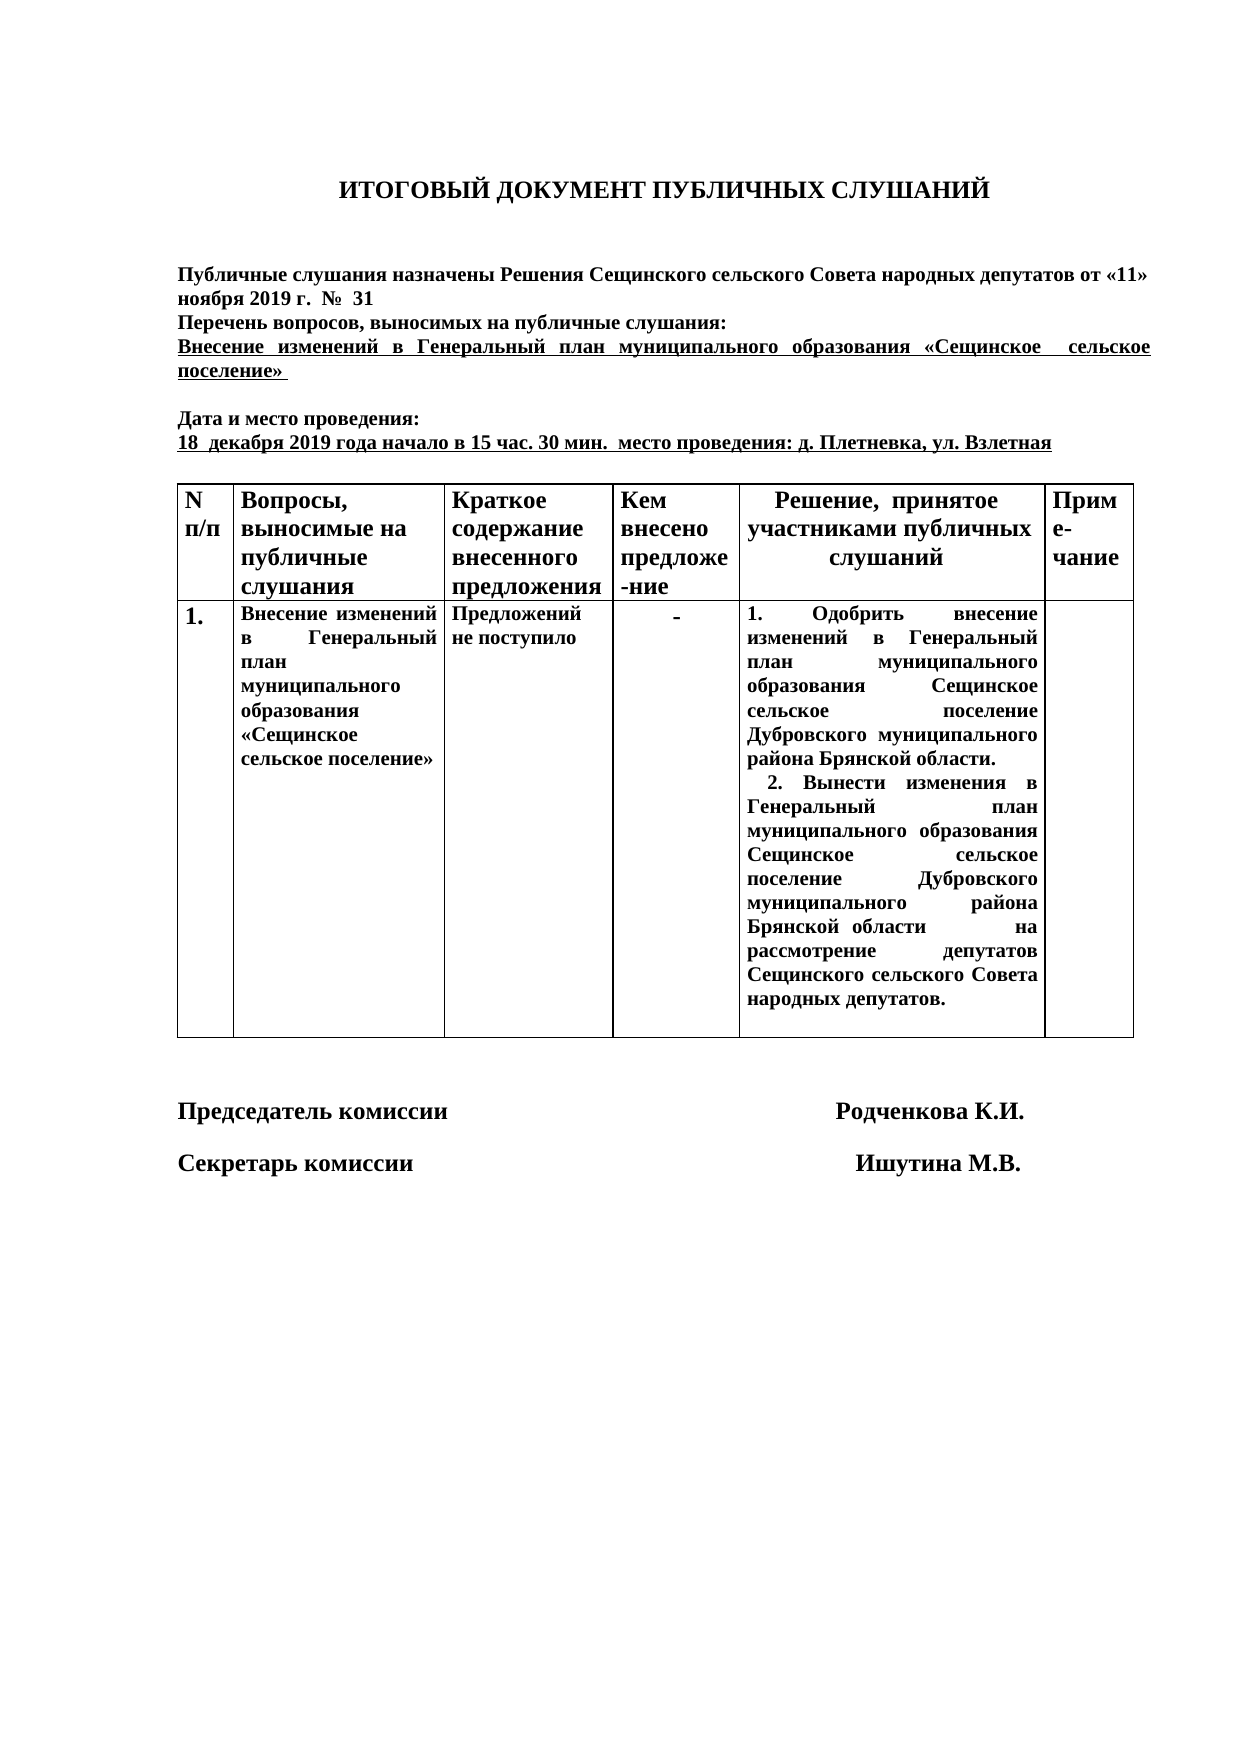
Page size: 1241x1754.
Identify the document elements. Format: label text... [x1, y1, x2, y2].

text Перечень вопросов, выносимых на публичные слушания: [177, 310, 1152, 334]
table_cell [1046, 601, 1133, 1037]
text Публичные слушания назначены Решения Сещинского сельского Совета народных депутатов от «11» ноября 2019 г. № 31 [177, 262, 1152, 310]
table_header Приме-чание [1046, 485, 1133, 600]
table_header Краткое содержание внесенного предложения [445, 485, 612, 600]
table_cell 1. [178, 601, 233, 1037]
table_header N п/п [178, 485, 233, 600]
table_cell Предложений не поступило [445, 601, 612, 1037]
text Секретарь комиссии Ишутина М.В. [177, 1148, 1152, 1177]
text Внесение изменений в Генеральный план муниципального образования «Сещинское сельское поселение» [177, 334, 1152, 382]
table_cell 1. Одобрить внесение изменений в Генеральный план муниципального образования Сещинское сельское поселение Дубровского муниципального района Брянской области. 2. Вынести изменения в Генеральный план муниципального образования Сещинское сельское поселение Дубровского муниципального района Брянской области на рассмотрение депутатов Сещинского сельского Совета народных депутатов. [740, 601, 1044, 1037]
table_header Вопросы, выносимые на публичные слушания [234, 485, 444, 600]
table_cell Внесение изменений в Генеральный план муниципального образования «Сещинское сельское поселение» [234, 601, 444, 1037]
text Председатель комиссии Родченкова К.И. [177, 1096, 1152, 1124]
text Дата и место проведения: [177, 406, 1152, 430]
table_header Кем внесено предложе-ние [614, 485, 739, 600]
table_header Решение, принятое участниками публичных слушаний [740, 485, 1044, 600]
table_cell - [614, 601, 739, 1037]
text 18 декабря 2019 года начало в 15 час. 30 мин. место проведения: д. Плетневка, ул. Взлетная [177, 430, 1152, 454]
title ИТОГОВЫЙ ДОКУМЕНТ ПУБЛИЧНЫХ СЛУШАНИЙ [177, 176, 1152, 204]
